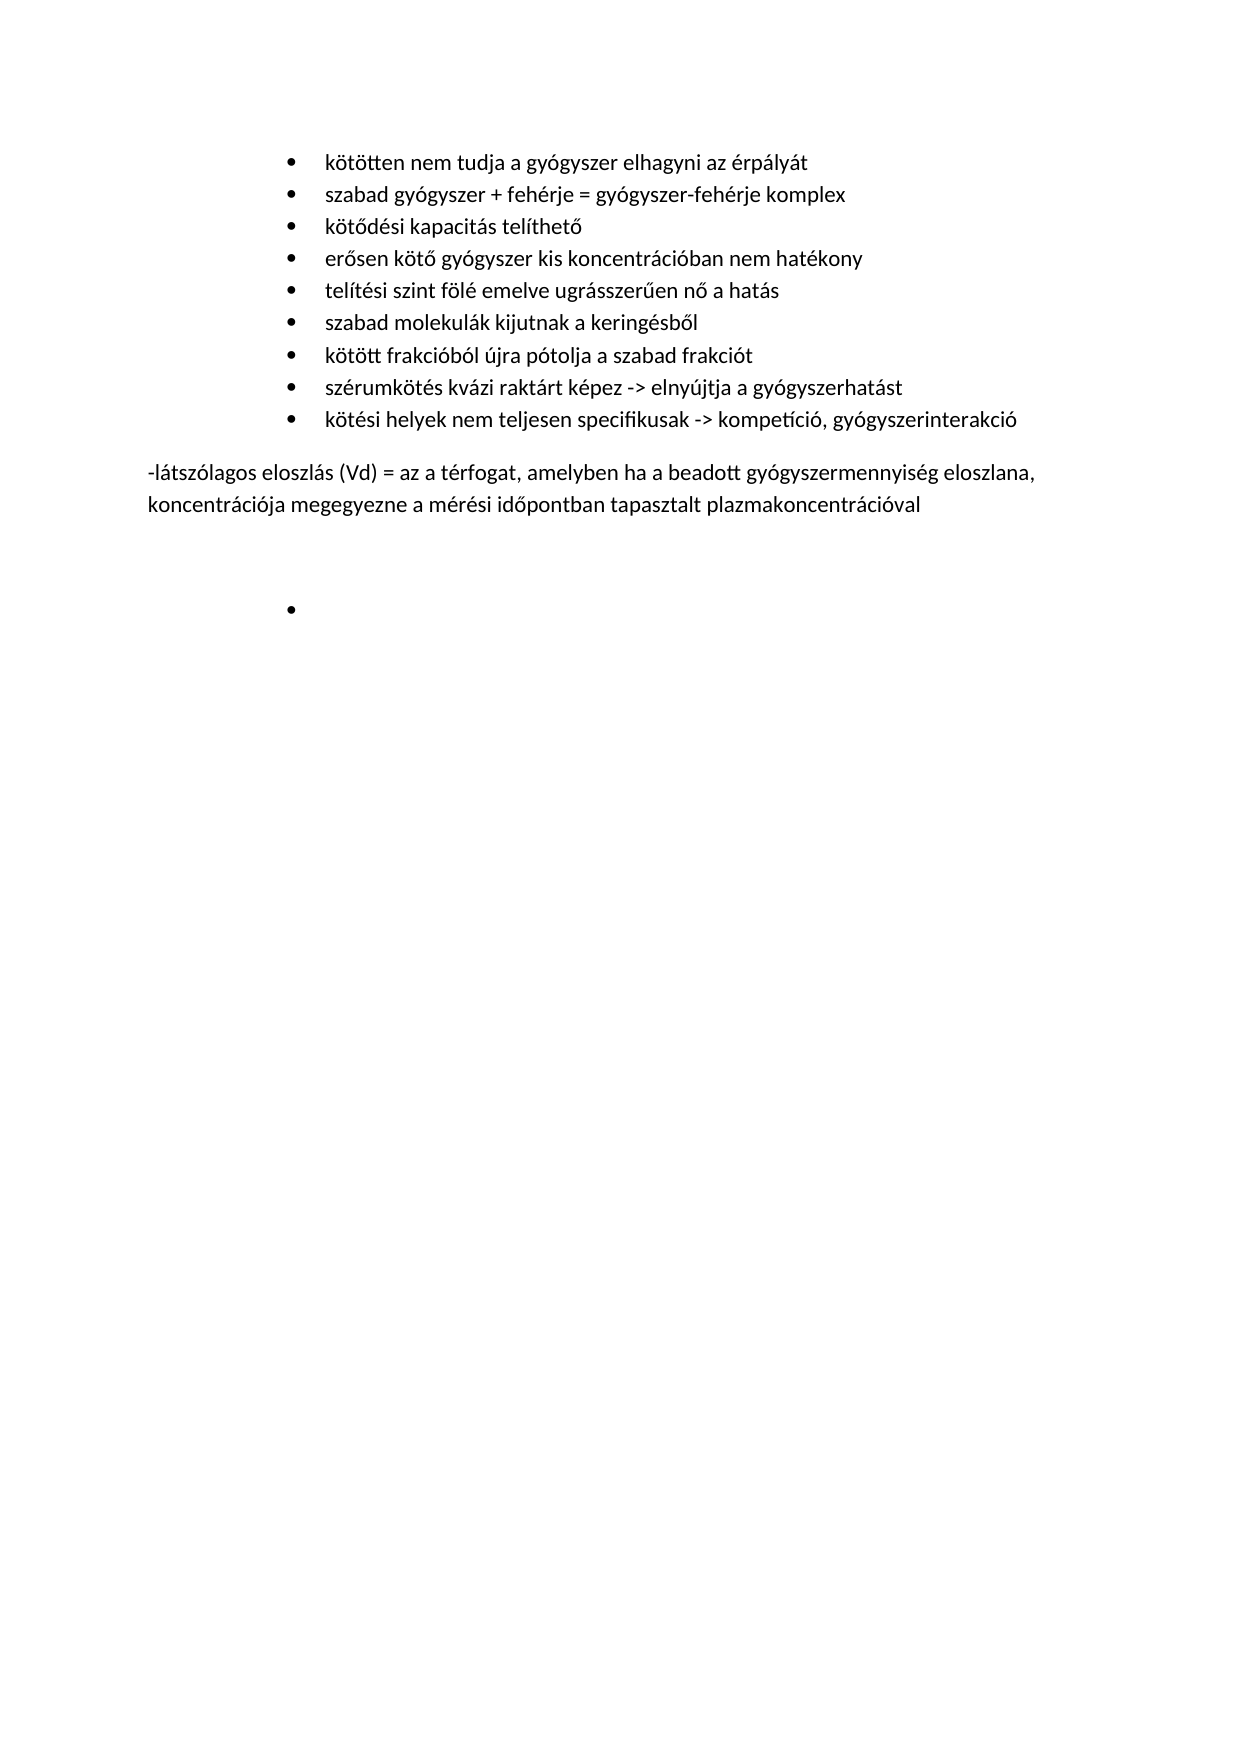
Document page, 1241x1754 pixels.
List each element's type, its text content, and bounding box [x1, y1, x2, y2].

list szabad gyógyszer + fehérje = gyógyszer-fehérje komplex [287, 180, 1093, 208]
text -látszólagos eloszlás (Vd) = az a térfogat, amelyben ha a beadott gyógyszermennyiség eloszlana, koncentrációja megegyezne a mérési időpontban tapasztalt plazmakoncentrációval [148, 458, 1093, 518]
list kötődési kapacitás telíthető [287, 212, 1093, 240]
list kötött frakcióból újra pótolja a szabad frakciót [287, 341, 1093, 369]
list kötötten nem tudja a gyógyszer elhagyni az érpályát [287, 148, 1093, 176]
list telítési szint fölé emelve ugrásszerűen nő a hatás [287, 276, 1093, 304]
list szabad molekulák kijutnak a keringésből [287, 308, 1093, 337]
list szérumkötés kvázi raktárt képez -> elnyújtja a gyógyszerhatást [287, 373, 1093, 401]
list erősen kötő gyógyszer kis koncentrációban nem hatékony [287, 244, 1093, 272]
list kötési helyek nem teljesen specifikusak -> kompetíció, gyógyszerinterakció [287, 405, 1093, 433]
